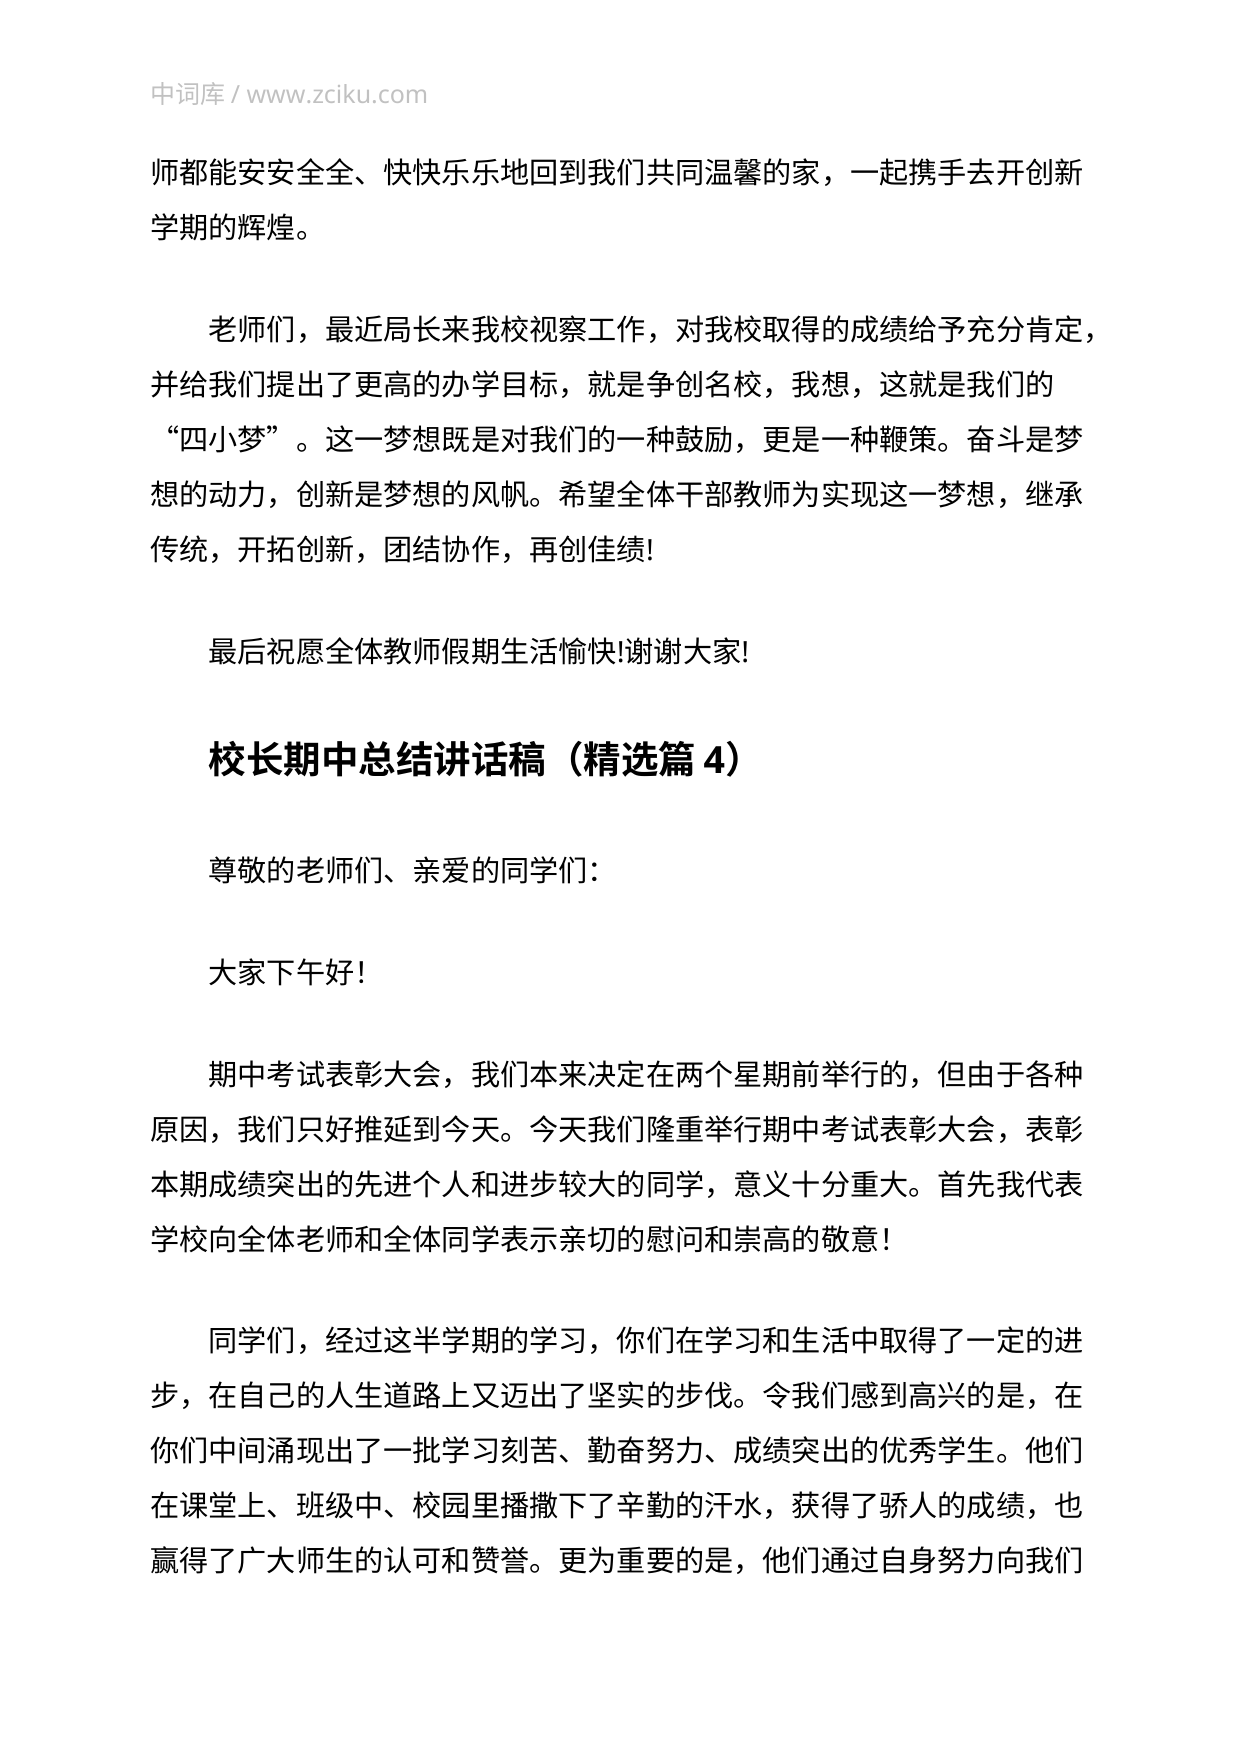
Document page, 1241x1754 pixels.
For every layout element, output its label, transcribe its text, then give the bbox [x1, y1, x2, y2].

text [150, 1318, 1090, 1580]
text 校长期中总结讲话稿（精选篇4） [150, 730, 1090, 785]
text 尊敬的老师们、亲爱的同学们： [150, 848, 1090, 890]
text 大家下午好！ [150, 949, 1090, 992]
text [150, 150, 1090, 247]
text 期中考试表彰大会，我们本来决定在两个星期前举行的，但由于各种原因，我们只好推延到今天。今天我们隆重举行期中考试表彰大会，表彰本期成绩突出的先进个人和进步较大的同学，意义十分重大。首先我代表学校向全体老师和全体同学表示亲切的慰问和崇高的敬意！ [150, 1051, 1090, 1258]
text 老师们，最近局长来我校视察工作，对我校取得的成绩给予充分肯定，并给我们提出了更高的办学目标，就是争创名校，我想，这就是我们的 “四小梦”。这一梦想既是对我们的一种鼓励，更是一种鞭策。奋斗是梦想的动力，创新是梦想的风帆。希望全体干部教师为实现这一梦想，继承传统，开拓创新，团结协作，再创佳绩! [150, 307, 1090, 569]
text 最后祝愿全体教师假期生活愉快!谢谢大家! [150, 628, 1090, 671]
